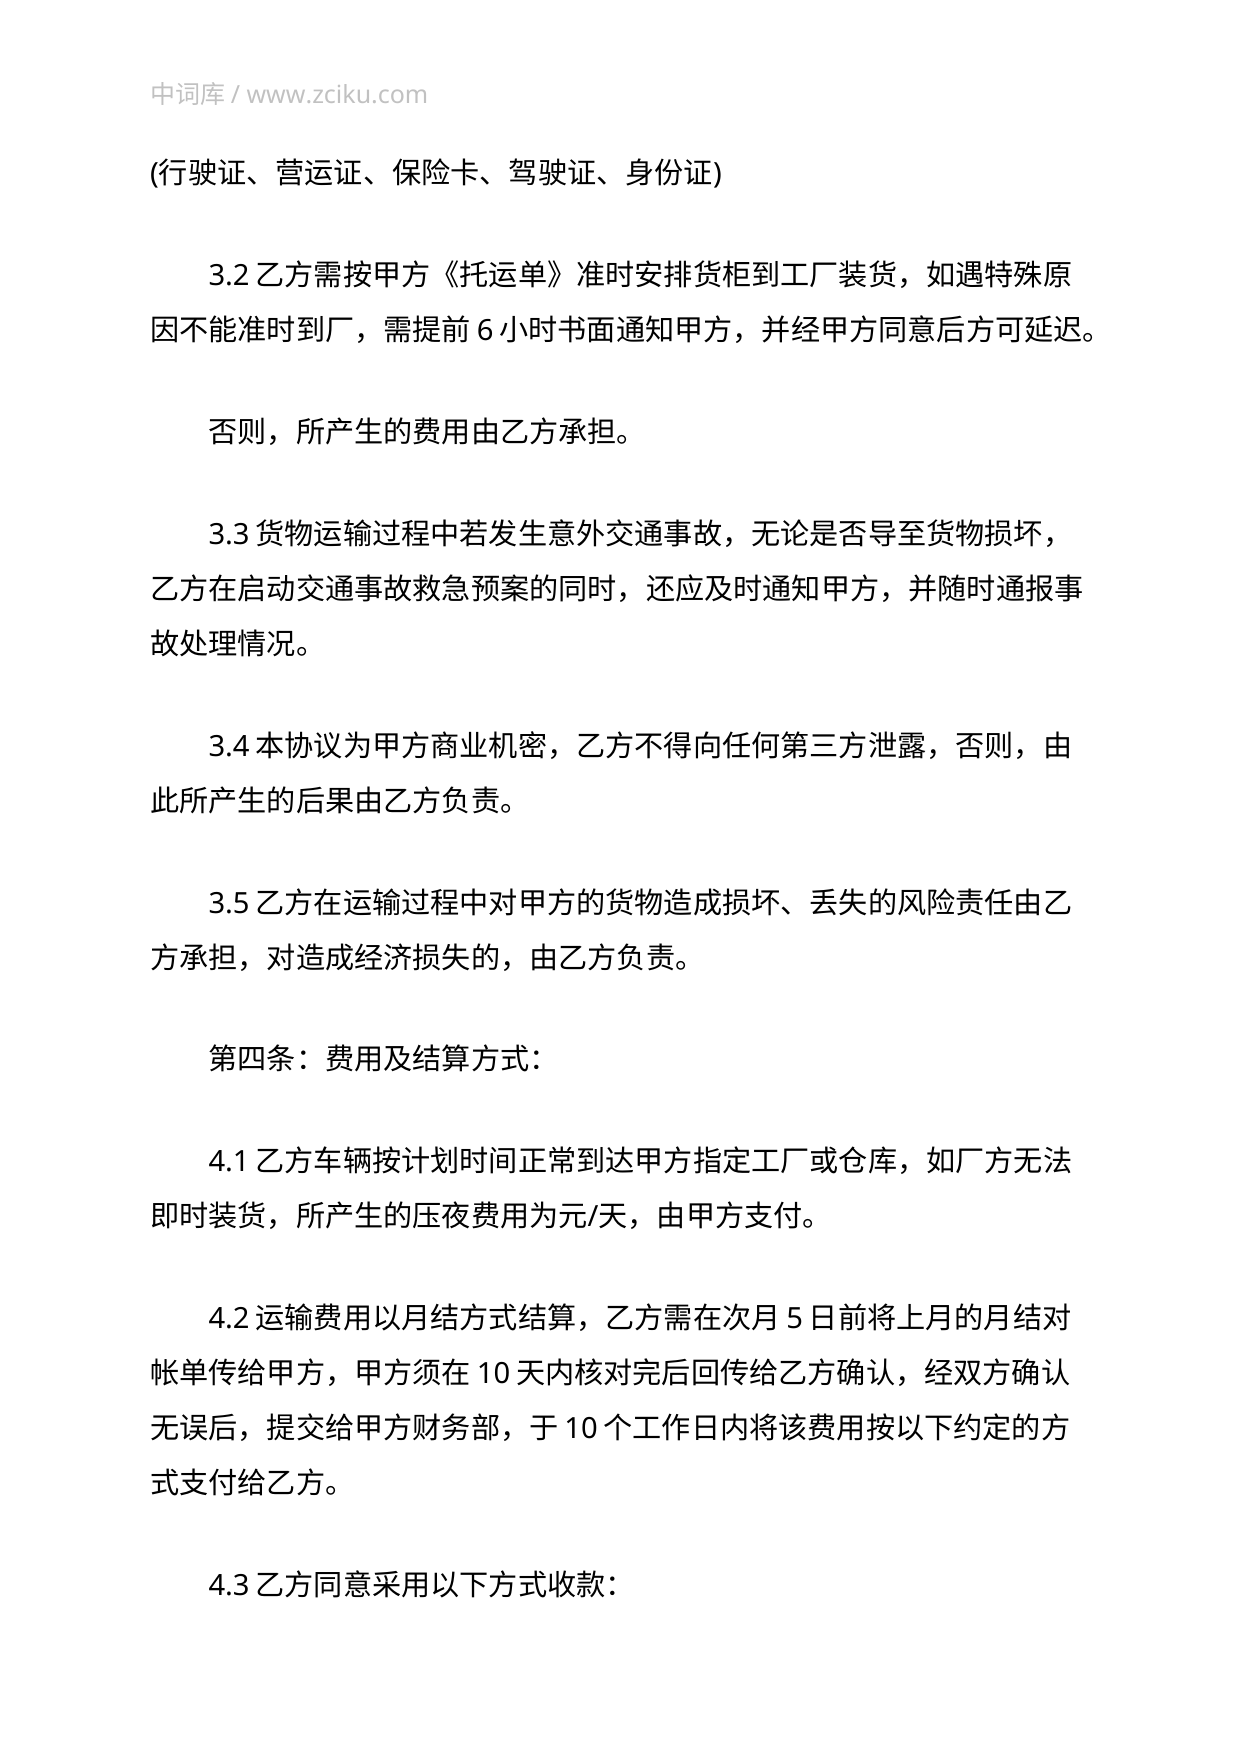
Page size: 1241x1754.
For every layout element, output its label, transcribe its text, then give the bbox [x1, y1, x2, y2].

text 4.1乙方车辆按计划时间正常到达甲方指定工厂或仓库，如厂方无法即时装货，所产生的压夜费用为元/天，由甲方支付。 [150, 1138, 1090, 1235]
text 3.5乙方在运输过程中对甲方的货物造成损坏、丢失的风险责任由乙方承担，对造成经济损失的，由乙方负责。 [150, 879, 1090, 976]
text 3.3货物运输过程中若发生意外交通事故，无论是否导至货物损坏，乙方在启动交通事故救急预案的同时，还应及时通知甲方，并随时通报事故处理情况。 [150, 511, 1090, 663]
text 3.2乙方需按甲方《托运单》准时安排货柜到工厂装货，如遇特殊原因不能准时到厂，需提前6小时书面通知甲方，并经甲方同意后方可延迟。 [150, 252, 1090, 349]
text 第四条：费用及结算方式： [150, 1036, 1090, 1078]
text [150, 150, 1090, 192]
text 4.3乙方同意采用以下方式收款： [150, 1561, 1090, 1604]
text 3.4本协议为甲方商业机密，乙方不得向任何第三方泄露，否则，由此所产生的后果由乙方负责。 [150, 722, 1090, 820]
text 否则，所产生的费用由乙方承担。 [150, 409, 1090, 451]
text 4.2运输费用以月结方式结算，乙方需在次月5日前将上月的月结对帐单传给甲方，甲方须在10天内核对完后回传给乙方确认，经双方确认无误后，提交给甲方财务部，于10个工作日内将该费用按以下约定的方式支付给乙方。 [150, 1295, 1090, 1502]
